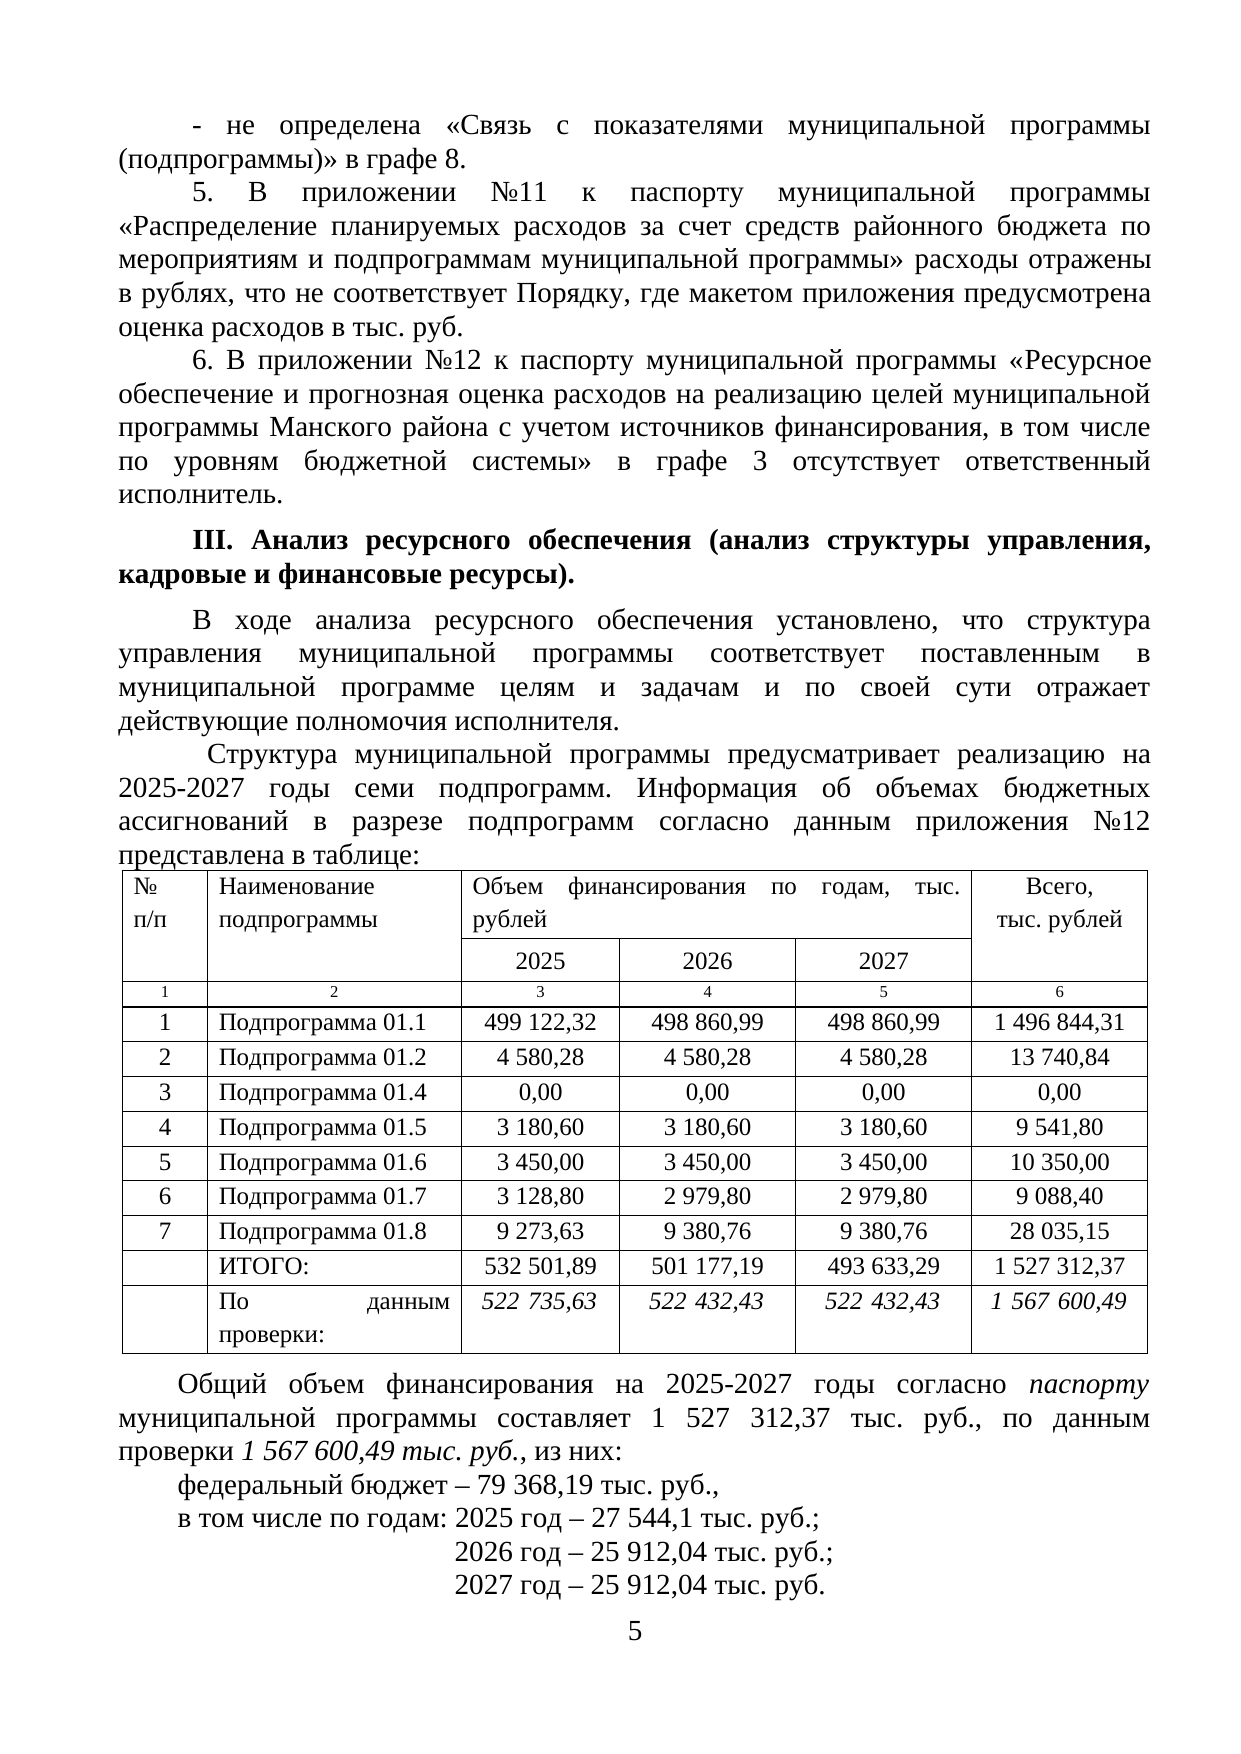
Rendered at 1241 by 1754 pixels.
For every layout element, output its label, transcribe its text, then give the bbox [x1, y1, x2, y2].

text 2026 год – 25 912,04 тыс. руб.; [118, 1534, 1152, 1567]
text Структура муниципальной программы предусматривает реализацию на 2025-2027 годы семи подпрограмм. Информация об объемах бюджетных ассигнований в разрезе подпрограмм согласно данным приложения №12 представлена в таблице: [118, 736, 1152, 870]
text 6. В приложении №12 к паспорту муниципальной программы «Ресурсное обеспечение и прогнозная оценка расходов на реализацию целей муниципальной программы Манского района с учетом источников финансирования, в том числе по уровням бюджетной системы» в графе 3 отсутствует ответственный исполнитель. [118, 342, 1152, 510]
table_cell 498 860,99 [620, 1008, 795, 1041]
table_cell 9 380,76 [620, 1216, 795, 1250]
table_cell [123, 1286, 207, 1353]
table_cell 3 180,60 [462, 1112, 619, 1146]
table_header Объем финансирования по годам, тыс. рублей [462, 871, 971, 938]
table_cell 532 501,89 [462, 1251, 619, 1285]
text 2027 год – 25 912,04 тыс. руб. [118, 1567, 1152, 1601]
table_cell 1 567 600,49 [972, 1286, 1147, 1353]
table_cell 522 432,43 [796, 1286, 971, 1353]
table_cell 0,00 [796, 1077, 971, 1111]
text в том числе по годам: 2025 год – 27 544,1 тыс. руб.; [118, 1500, 1152, 1534]
text - не определена «Связь с показателями муниципальной программы (подпрограммы)» в графе 8. [118, 107, 1152, 174]
table_cell 1 [123, 982, 207, 1006]
table_cell 3 180,60 [796, 1112, 971, 1146]
text Общий объем финансирования на 2025-2027 годы согласно паспорту муниципальной программы составляет 1 527 312,37 тыс. руб., по данным проверки 1 567 600,49 тыс. руб., из них: [118, 1366, 1152, 1467]
text III. Анализ ресурсного обеспечения (анализ структуры управления, кадровые и финансовые ресурсы). [118, 522, 1152, 589]
table_cell 499 122,32 [462, 1008, 619, 1041]
table_cell 1 527 312,37 [972, 1251, 1147, 1285]
table_cell 13 740,84 [972, 1042, 1147, 1076]
table_cell Подпрограмма 01.4 [208, 1077, 461, 1111]
table_cell 6 [972, 982, 1147, 1006]
table_cell По данным проверки: [208, 1286, 461, 1353]
text 5. В приложении №11 к паспорту муниципальной программы «Распределение планируемых расходов за счет средств районного бюджета по мероприятиям и подпрограммам муниципальной программы» расходы отражены в рублях, что не соответствует Порядку, где макетом приложения предусмотрена оценка расходов в тыс. руб. [118, 174, 1152, 342]
table_cell Подпрограмма 01.8 [208, 1216, 461, 1250]
table_cell Подпрограмма 01.6 [208, 1147, 461, 1180]
text В ходе анализа ресурсного обеспечения установлено, что структура управления муниципальной программы соответствует поставленным в муниципальной программе целям и задачам и по своей сути отражает действующие полномочия исполнителя. [118, 602, 1152, 736]
table_cell 28 035,15 [972, 1216, 1147, 1250]
table_cell Подпрограмма 01.1 [208, 1008, 461, 1041]
table_cell 501 177,19 [620, 1251, 795, 1285]
table_cell 0,00 [620, 1077, 795, 1111]
table_cell 2027 [796, 939, 971, 981]
table_cell 522 432,43 [620, 1286, 795, 1353]
table_cell 3 [462, 982, 619, 1006]
table_cell 4 580,28 [620, 1042, 795, 1076]
table_cell 5 [796, 982, 971, 1006]
table_cell 493 633,29 [796, 1251, 971, 1285]
table_header № п/п [123, 871, 207, 981]
table_cell 3 [123, 1077, 207, 1111]
table_cell 9 273,63 [462, 1216, 619, 1250]
table_cell 3 128,80 [462, 1181, 619, 1215]
table_cell 4 [620, 982, 795, 1006]
table_cell 4 580,28 [462, 1042, 619, 1076]
table_cell Подпрограмма 01.7 [208, 1181, 461, 1215]
table_cell 2 [208, 982, 461, 1006]
table_cell 0,00 [972, 1077, 1147, 1111]
table_cell Подпрограмма 01.2 [208, 1042, 461, 1076]
table_cell 6 [123, 1181, 207, 1215]
table_cell 3 450,00 [620, 1147, 795, 1180]
table_cell 3 450,00 [462, 1147, 619, 1180]
table_cell 9 088,40 [972, 1181, 1147, 1215]
table_cell 2025 [462, 939, 619, 981]
table_cell ИТОГО: [208, 1251, 461, 1285]
table_cell 5 [123, 1147, 207, 1180]
table_cell 9 380,76 [796, 1216, 971, 1250]
table_cell 2026 [620, 939, 795, 981]
table_cell Подпрограмма 01.5 [208, 1112, 461, 1146]
table_cell 9 541,80 [972, 1112, 1147, 1146]
table_cell 2 979,80 [620, 1181, 795, 1215]
table_cell 3 450,00 [796, 1147, 971, 1180]
table_cell 498 860,99 [796, 1008, 971, 1041]
table_cell 1 [123, 1008, 207, 1041]
table_cell 10 350,00 [972, 1147, 1147, 1180]
table_header Всего, тыс. рублей [972, 871, 1147, 981]
table_cell [123, 1251, 207, 1285]
table_cell 7 [123, 1216, 207, 1250]
table_cell 2 [123, 1042, 207, 1076]
table_cell 0,00 [462, 1077, 619, 1111]
text федеральный бюджет – 79 368,19 тыс. руб., [118, 1467, 1152, 1500]
table_cell 2 979,80 [796, 1181, 971, 1215]
table_header Наименование подпрограммы [208, 871, 461, 981]
table_cell 1 496 844,31 [972, 1008, 1147, 1041]
table_cell 4 [123, 1112, 207, 1146]
table_cell 3 180,60 [620, 1112, 795, 1146]
table_cell 4 580,28 [796, 1042, 971, 1076]
table_cell 522 735,63 [462, 1286, 619, 1353]
